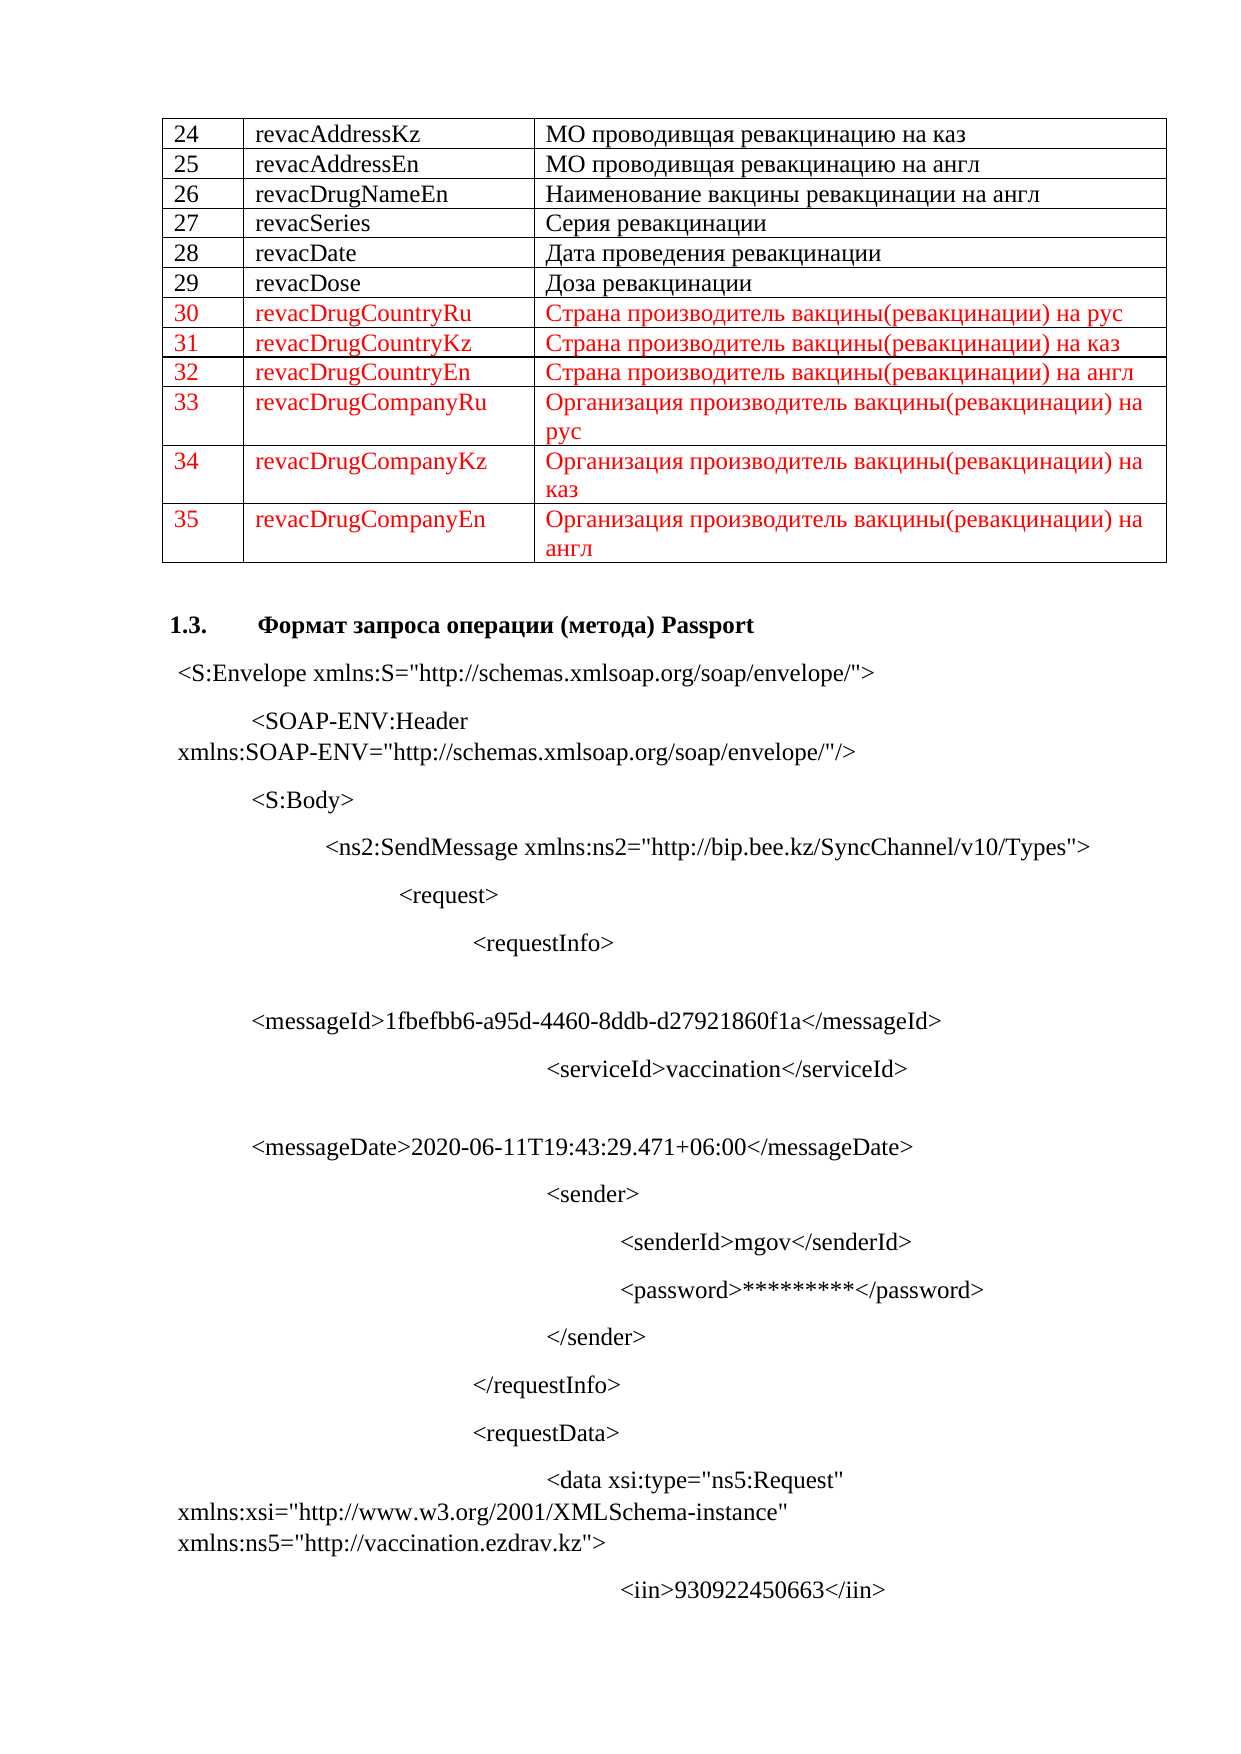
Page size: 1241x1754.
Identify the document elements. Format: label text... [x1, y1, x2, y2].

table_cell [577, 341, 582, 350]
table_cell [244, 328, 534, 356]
text <password>*********</password> [177, 1275, 1152, 1303]
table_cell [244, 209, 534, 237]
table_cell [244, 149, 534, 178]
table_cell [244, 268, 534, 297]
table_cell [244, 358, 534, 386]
text <senderId>mgov</senderId> [177, 1227, 1152, 1256]
text <SOAP-ENV:Header xmlns:SOAP-ENV="http://schemas.xmlsoap.org/soap/envelope/"/> [177, 706, 1152, 766]
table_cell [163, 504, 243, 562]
text <data xsi:type="ns5:Request" xmlns:xsi="http://www.w3.org/2001/XMLSchema-instance" xmlns:ns5="http://vaccination.ezdrav.kz"> [177, 1466, 1152, 1556]
list Формат запроса операции (метода) Passport [169, 611, 1152, 639]
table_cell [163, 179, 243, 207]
text </sender> [177, 1322, 1152, 1351]
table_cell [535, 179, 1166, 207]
text <serviceId>vaccination</serviceId> [177, 1054, 1152, 1082]
text <S:Body> [177, 785, 1152, 813]
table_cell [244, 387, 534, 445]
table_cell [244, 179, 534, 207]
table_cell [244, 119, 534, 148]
text <request> [177, 880, 1152, 909]
text </requestInfo> [177, 1370, 1152, 1399]
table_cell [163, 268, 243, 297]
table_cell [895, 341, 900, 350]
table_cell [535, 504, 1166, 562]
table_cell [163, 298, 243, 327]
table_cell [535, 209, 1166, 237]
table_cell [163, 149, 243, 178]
text <iin>930922450663</iin> [177, 1575, 1152, 1604]
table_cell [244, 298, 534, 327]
text <messageDate>2020-06-11T19:43:29.471+06:00</messageDate> [177, 1101, 1152, 1160]
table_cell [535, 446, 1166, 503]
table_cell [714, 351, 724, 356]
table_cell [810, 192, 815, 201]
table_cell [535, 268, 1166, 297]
text <requestData> [177, 1418, 1152, 1447]
text <sender> [177, 1179, 1152, 1208]
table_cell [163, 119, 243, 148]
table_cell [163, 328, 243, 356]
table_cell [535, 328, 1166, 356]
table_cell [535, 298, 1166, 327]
text <requestInfo> [177, 928, 1152, 957]
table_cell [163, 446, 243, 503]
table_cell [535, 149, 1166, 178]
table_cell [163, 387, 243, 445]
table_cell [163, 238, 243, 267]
text <S:Envelope xmlns:S="http://schemas.xmlsoap.org/soap/envelope/"> [177, 658, 1152, 687]
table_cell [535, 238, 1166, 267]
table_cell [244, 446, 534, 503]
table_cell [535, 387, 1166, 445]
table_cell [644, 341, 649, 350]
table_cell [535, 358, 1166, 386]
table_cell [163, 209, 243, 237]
text <ns2:SendMessage xmlns:ns2="http://bip.bee.kz/SyncChannel/v10/Types"> [177, 832, 1152, 861]
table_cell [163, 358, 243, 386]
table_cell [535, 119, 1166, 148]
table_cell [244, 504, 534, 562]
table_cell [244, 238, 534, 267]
text <messageId>1fbefbb6-a95d-4460-8ddb-d27921860f1a</messageId> [177, 976, 1152, 1035]
